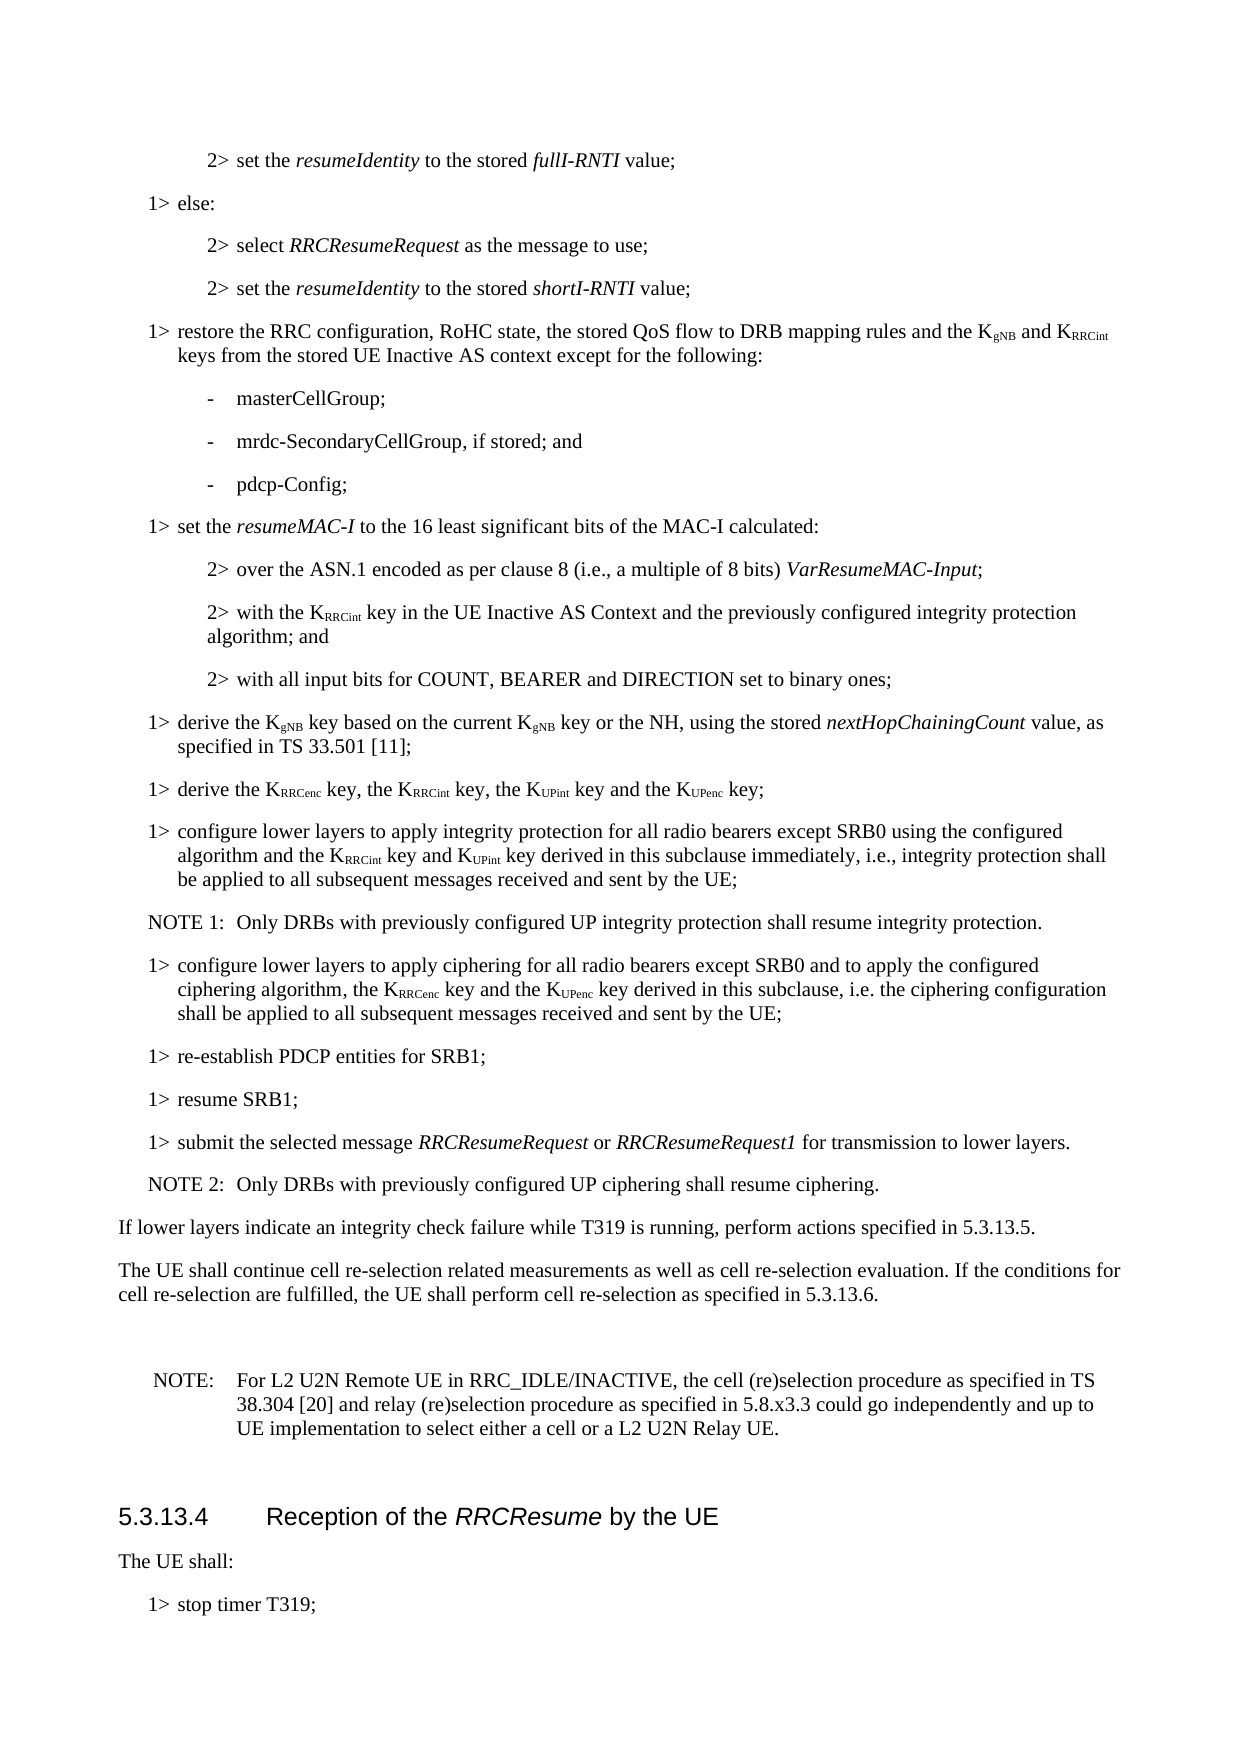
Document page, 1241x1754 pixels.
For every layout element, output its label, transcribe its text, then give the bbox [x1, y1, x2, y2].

text NOTE: For L2 U2N Remote UE in RRC_IDLE/INACTIVE, the cell (re)selection procedure as specified in TS 38.304 [20] and relay (re)selection procedure as specified in 5.8.x3.3 could go independently and up to UE implementation to select either a cell or a L2 U2N Relay UE. [148, 1368, 1122, 1440]
text - mrdc-SecondaryCellGroup, if stored; and [207, 429, 1122, 453]
text 2> with the KRRCint key in the UE Inactive AS Context and the previously configured integrity protection algorithm; and [207, 600, 1122, 648]
subtitle 5.3.13.4 Reception of the RRCResume by the UE [118, 1501, 1122, 1530]
text NOTE 1: Only DRBs with previously configured UP integrity protection shall resume integrity protection. [148, 910, 1122, 934]
text 1> stop timer T319; [148, 1592, 1122, 1616]
text 1> set the resumeMAC-I to the 16 least significant bits of the MAC-I calculated: [148, 514, 1122, 538]
text If lower layers indicate an integrity check failure while T319 is running, perform actions specified in 5.3.13.5. [118, 1215, 1122, 1239]
text 1> else: [148, 191, 1122, 214]
text 1> configure lower layers to apply integrity protection for all radio bearers except SRB0 using the configured algorithm and the KRRCint key and KUPint key derived in this subclause immediately, i.e., integrity protection shall be applied to all subsequent messages received and sent by the UE; [148, 819, 1122, 891]
text 2> over the ASN.1 encoded as per clause 8 (i.e., a multiple of 8 bits) VarResumeMAC-Input; [207, 557, 1122, 581]
text 1> derive the KRRCenc key, the KRRCint key, the KUPint key and the KUPenc key; [148, 776, 1122, 801]
text 2> set the resumeIdentity to the stored shortI-RNTI value; [207, 276, 1122, 300]
text 1> re-establish PDCP entities for SRB1; [148, 1044, 1122, 1068]
text 1> submit the selected message RRCResumeRequest or RRCResumeRequest1 for transmission to lower layers. [148, 1129, 1122, 1154]
text 1> configure lower layers to apply ciphering for all radio bearers except SRB0 and to apply the configured ciphering algorithm, the KRRCenc key and the KUPenc key derived in this subclause, i.e. the ciphering configuration shall be applied to all subsequent messages received and sent by the UE; [148, 953, 1122, 1025]
text 2> set the resumeIdentity to the stored fullI-RNTI value; [207, 148, 1122, 172]
text - masterCellGroup; [207, 386, 1122, 410]
text The UE shall: [118, 1549, 1122, 1573]
text - pdcp-Config; [207, 471, 1122, 496]
text 1> resume SRB1; [148, 1087, 1122, 1111]
text 2> with all input bits for COUNT, BEARER and DIRECTION set to binary ones; [207, 667, 1122, 691]
text NOTE 2: Only DRBs with previously configured UP ciphering shall resume ciphering. [148, 1172, 1122, 1196]
text The UE shall continue cell re-selection related measurements as well as cell re-selection evaluation. If the conditions for cell re-selection are fulfilled, the UE shall perform cell re-selection as specified in 5.3.13.6. [118, 1258, 1122, 1306]
text 2> select RRCResumeRequest as the message to use; [207, 233, 1122, 257]
text 1> derive the KgNB key based on the current KgNB key or the NH, using the stored nextHopChainingCount value, as specified in TS 33.501 [11]; [148, 709, 1122, 758]
text 1> restore the RRC configuration, RoHC state, the stored QoS flow to DRB mapping rules and the KgNB and KRRCint keys from the stored UE Inactive AS context except for the following: [148, 319, 1122, 367]
